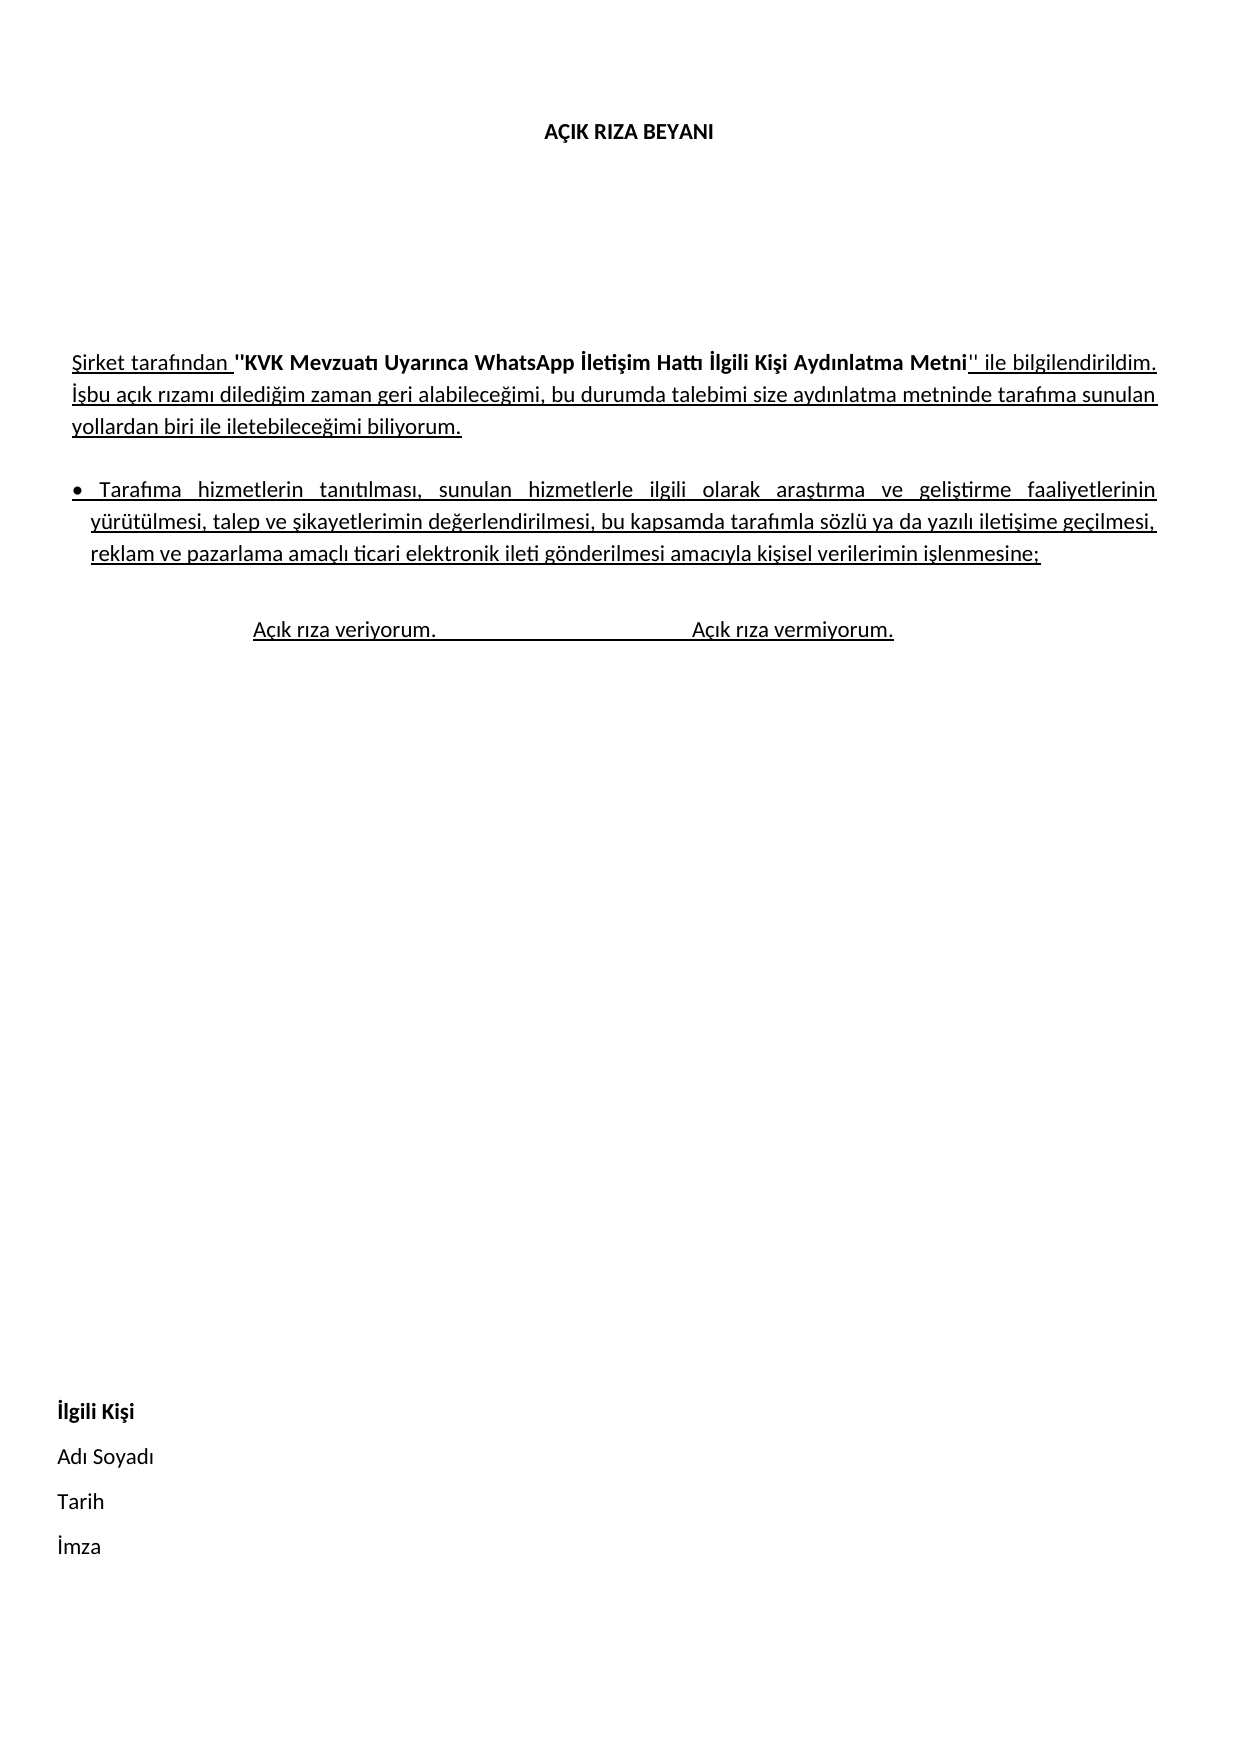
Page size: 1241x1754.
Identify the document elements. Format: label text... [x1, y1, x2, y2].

text AÇIK RIZA BEYANI [88, 121, 1169, 144]
text Tarih [57, 1473, 1169, 1518]
text İlgili Kişi [57, 1383, 1169, 1428]
text İmza [57, 1518, 1169, 1563]
text Adı Soyadı [57, 1428, 1169, 1473]
